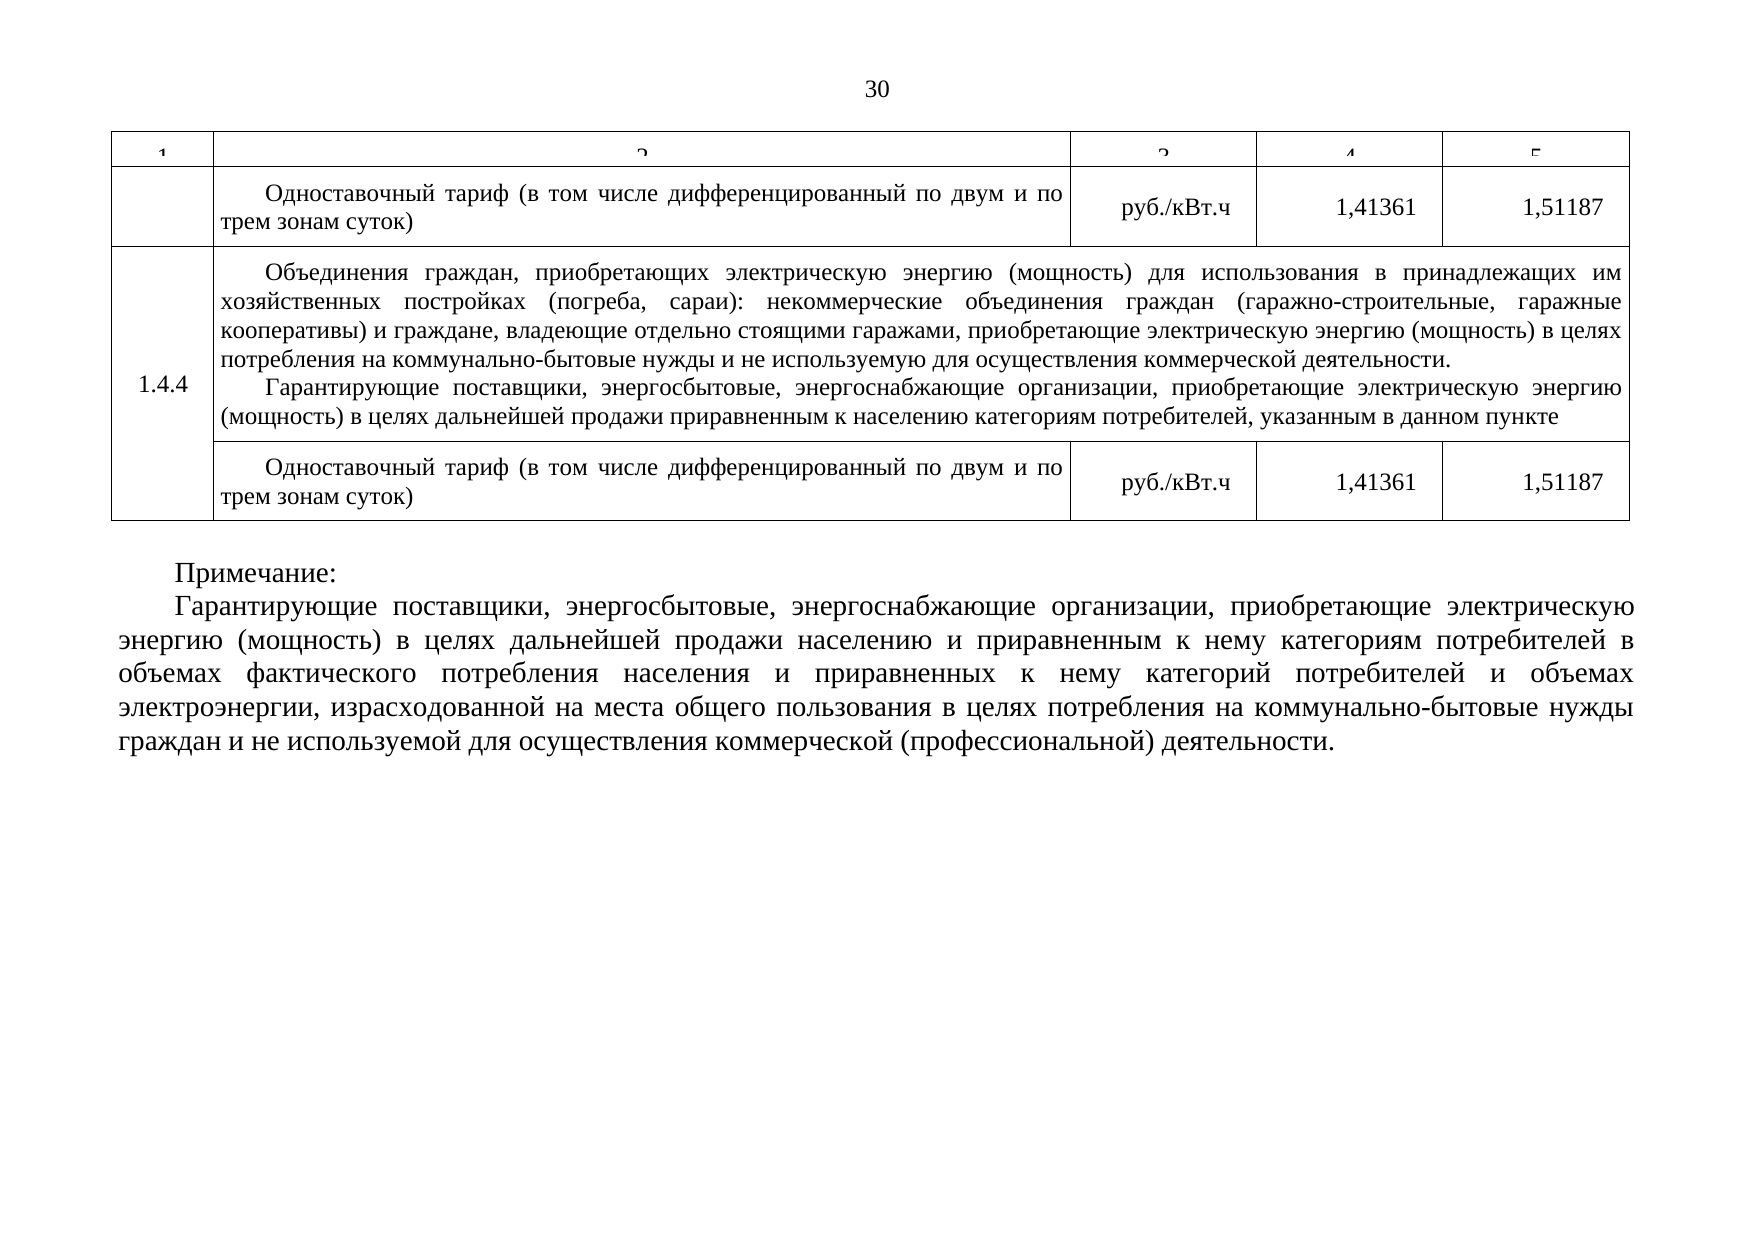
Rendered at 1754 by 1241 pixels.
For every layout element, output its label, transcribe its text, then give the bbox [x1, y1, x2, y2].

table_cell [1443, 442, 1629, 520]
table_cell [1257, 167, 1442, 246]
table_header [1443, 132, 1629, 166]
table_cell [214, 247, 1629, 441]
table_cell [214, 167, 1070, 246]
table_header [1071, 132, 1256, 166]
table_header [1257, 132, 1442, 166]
text Примечание: [118, 555, 1636, 588]
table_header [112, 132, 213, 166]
text Гарантирующие поставщики, энергосбытовые, энергоснабжающие организации, приобретающие электрическую энергию (мощность) в целях дальнейшей продажи населению и приравненным к нему категориям потребителей в объемах фактического потребления населения и приравненных к нему категорий потребителей и объемах электроэнергии, израсходованной на места общего пользования в целях потребления на коммунально-бытовые нужды граждан и не используемой для осуществления коммерческой (профессиональной) деятельности. [118, 588, 1636, 756]
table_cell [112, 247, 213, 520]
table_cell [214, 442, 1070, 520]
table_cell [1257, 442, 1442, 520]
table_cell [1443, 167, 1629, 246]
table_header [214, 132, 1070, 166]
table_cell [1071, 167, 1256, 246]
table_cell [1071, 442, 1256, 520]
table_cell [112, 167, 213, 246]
